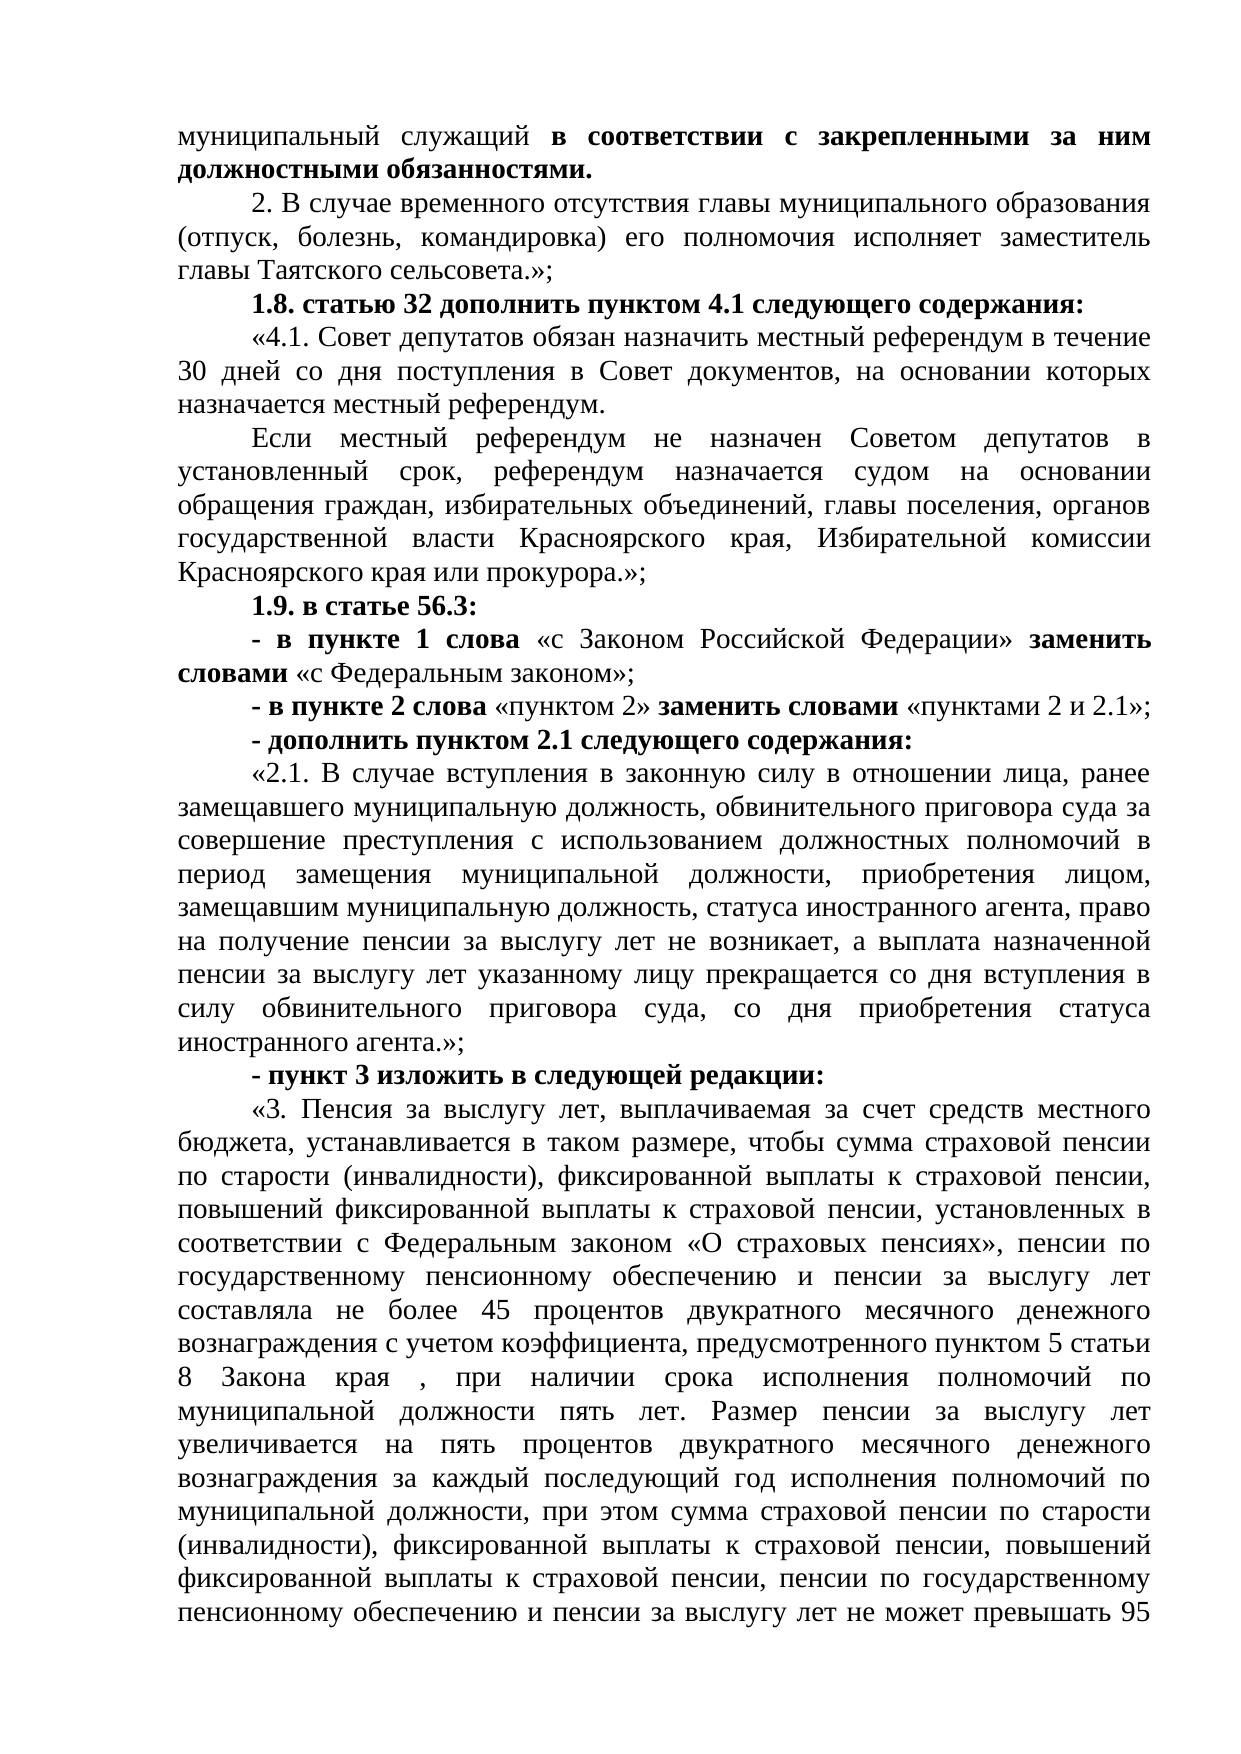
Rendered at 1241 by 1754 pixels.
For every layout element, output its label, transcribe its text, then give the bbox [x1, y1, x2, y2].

text - в пункте 2 слова «пунктом 2» заменить словами «пунктами 2 и 2.1»; [177, 688, 1152, 722]
text 1.8. статью 32 дополнить пунктом 4.1 следующего содержания: [177, 286, 1152, 319]
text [177, 1091, 1152, 1627]
text - в пункте 1 слова «с Законом Российской Федерации» заменить словами «с Федеральным законом»; [177, 621, 1152, 688]
text 2. В случае временного отсутствия главы муниципального образования (отпуск, болезнь, командировка) его полномочия исполняет заместитель главы Таятского сельсовета.»; [177, 185, 1152, 286]
text Если местный референдум не назначен Советом депутатов в установленный срок, референдум назначается судом на основании обращения граждан, избирательных объединений, главы поселения, органов государственной власти Красноярского края, Избирательной комиссии Красноярского края или прокурора.»; [177, 420, 1152, 588]
text «2.1. В случае вступления в законную силу в отношении лица, ранее замещавшего муниципальную должность, обвинительного приговора суда за совершение преступления с использованием должностных полномочий в период замещения муниципальной должности, приобретения лицом, замещавшим муниципальную должность, статуса иностранного агента, право на получение пенсии за выслугу лет не возникает, а выплата назначенной пенсии за выслугу лет указанному лицу прекращается со дня вступления в силу обвинительного приговора суда, со дня приобретения статуса иностранного агента.»; [177, 755, 1152, 1057]
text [177, 118, 1152, 185]
text 1.9. в статье 56.3: [177, 588, 1152, 621]
text «4.1. Совет депутатов обязан назначить местный референдум в течение 30 дней со дня поступления в Совет документов, на основании которых назначается местный референдум. [177, 319, 1152, 420]
text - дополнить пунктом 2.1 следующего содержания: [177, 722, 1152, 755]
text - пункт 3 изложить в следующей редакции: [177, 1057, 1152, 1091]
